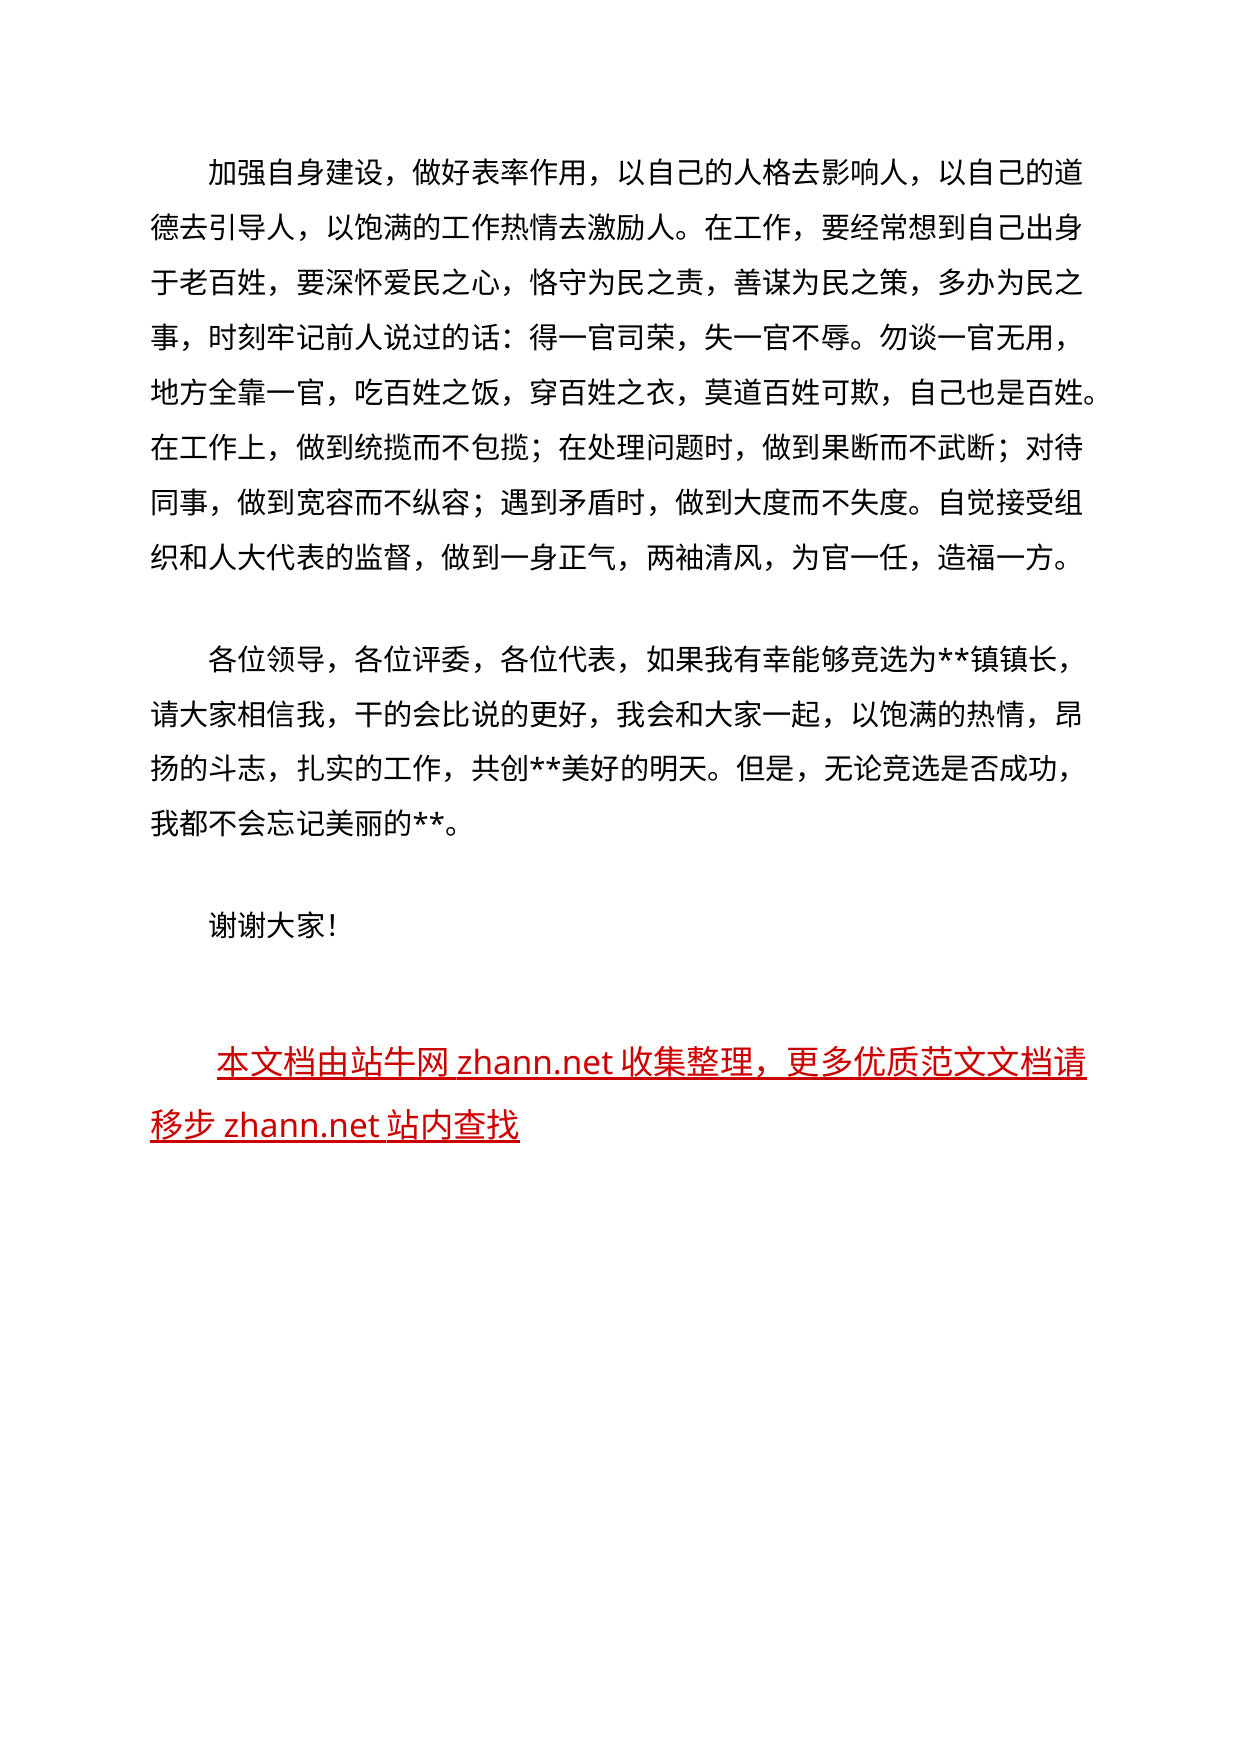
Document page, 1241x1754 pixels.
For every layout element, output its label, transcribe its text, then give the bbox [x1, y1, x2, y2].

text 各位领导，各位评委，各位代表，如果我有幸能够竞选为**镇镇长，请大家相信我，干的会比说的更好，我会和大家一起，以饱满的热情，昂扬的斗志，扎实的工作，共创**美好的明天。但是，无论竞选是否成功，我都不会忘记美丽的**。 [150, 636, 1090, 843]
text 谢谢大家！ [150, 903, 1090, 945]
text 加强自身建设，做好表率作用，以自己的人格去影响人，以自己的道德去引导人，以饱满的工作热情去激励人。在工作，要经常想到自己出身于老百姓，要深怀爱民之心，恪守为民之责，善谋为民之策，多办为民之事，时刻牢记前人说过的话：得一官司荣，失一官不辱。勿谈一官无用，地方全靠一官，吃百姓之饭，穿百姓之衣，莫道百姓可欺，自己也是百姓。在工作上，做到统揽而不包揽；在处理问题时，做到果断而不武断；对待同事，做到宽容而不纵容；遇到矛盾时，做到大度而不失度。自觉接受组织和人大代表的监督，做到一身正气，两袖清风，为官一任，造福一方。 [150, 150, 1090, 577]
text 本文档由站牛网zhann.net收集整理，更多优质范文文档请移步zhann.net站内查找 [150, 1036, 1090, 1147]
